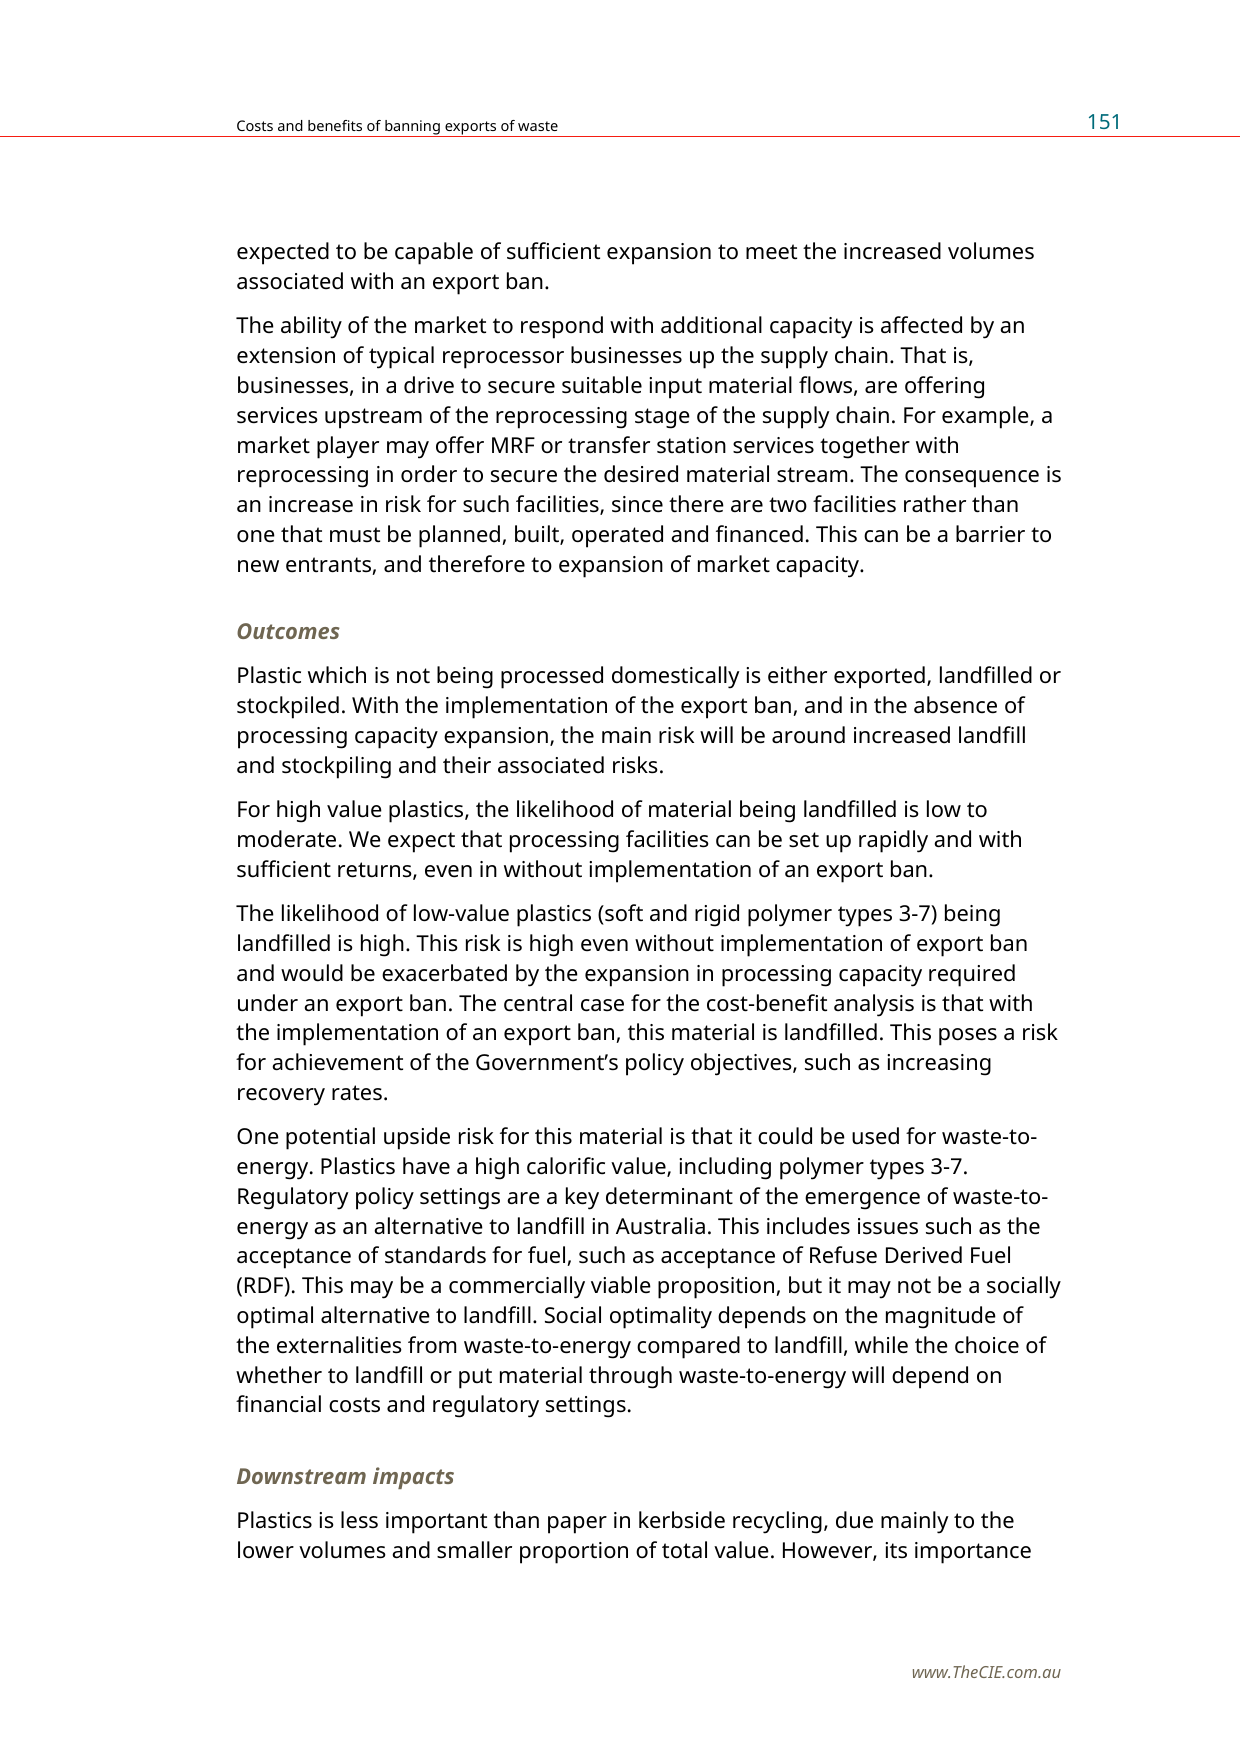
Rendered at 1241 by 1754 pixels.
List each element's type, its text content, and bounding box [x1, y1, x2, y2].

subtitle Downstream impacts [236, 1461, 1063, 1491]
text Plastic which is not being processed domestically is either exported, landfilled or stockpiled. With the implementation of the export ban, and in the absence of processing capacity expansion, the main risk will be around increased landfill and stockpiling and their associated risks. [236, 661, 1063, 780]
text One potential upside risk for this material is that it could be used for waste-to-energy. Plastics have a high calorific value, including polymer types 3-7. Regulatory policy settings are a key determinant of the emergence of waste-to-energy as an alternative to landfill in Australia. This includes issues such as the acceptance of standards for fuel, such as acceptance of Refuse Derived Fuel (RDF). This may be a commercially viable proposition, but it may not be a socially optimal alternative to landfill. Social optimality depends on the magnitude of the externalities from waste-to-energy compared to landfill, while the choice of whether to landfill or put material through waste-to-energy will depend on financial costs and regulatory settings. [236, 1121, 1063, 1419]
text The likelihood of low-value plastics (soft and rigid polymer types 3-7) being landfilled is high. This risk is high even without implementation of export ban and would be exacerbated by the expansion in processing capacity required under an export ban. The central case for the cost-benefit analysis is that with the implementation of an export ban, this material is landfilled. This poses a risk for achievement of the Government’s policy objectives, such as increasing recovery rates. [236, 898, 1063, 1107]
subtitle Outcomes [236, 616, 1063, 646]
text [236, 236, 1063, 296]
text The ability of the market to respond with additional capacity is affected by an extension of typical reprocessor businesses up the supply chain. That is, businesses, in a drive to secure suitable input material flows, are offering services upstream of the reprocessing stage of the supply chain. For example, a market player may offer MRF or transfer station services together with reprocessing in order to secure the desired material stream. The consequence is an increase in risk for such facilities, since there are two facilities rather than one that must be planned, built, operated and financed. This can be a barrier to new entrants, and therefore to expansion of market capacity. [236, 311, 1063, 579]
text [236, 1505, 1063, 1565]
text For high value plastics, the likelihood of material being landfilled is low to moderate. We expect that processing facilities can be set up rapidly and with sufficient returns, even in without implementation of an export ban. [236, 794, 1063, 884]
